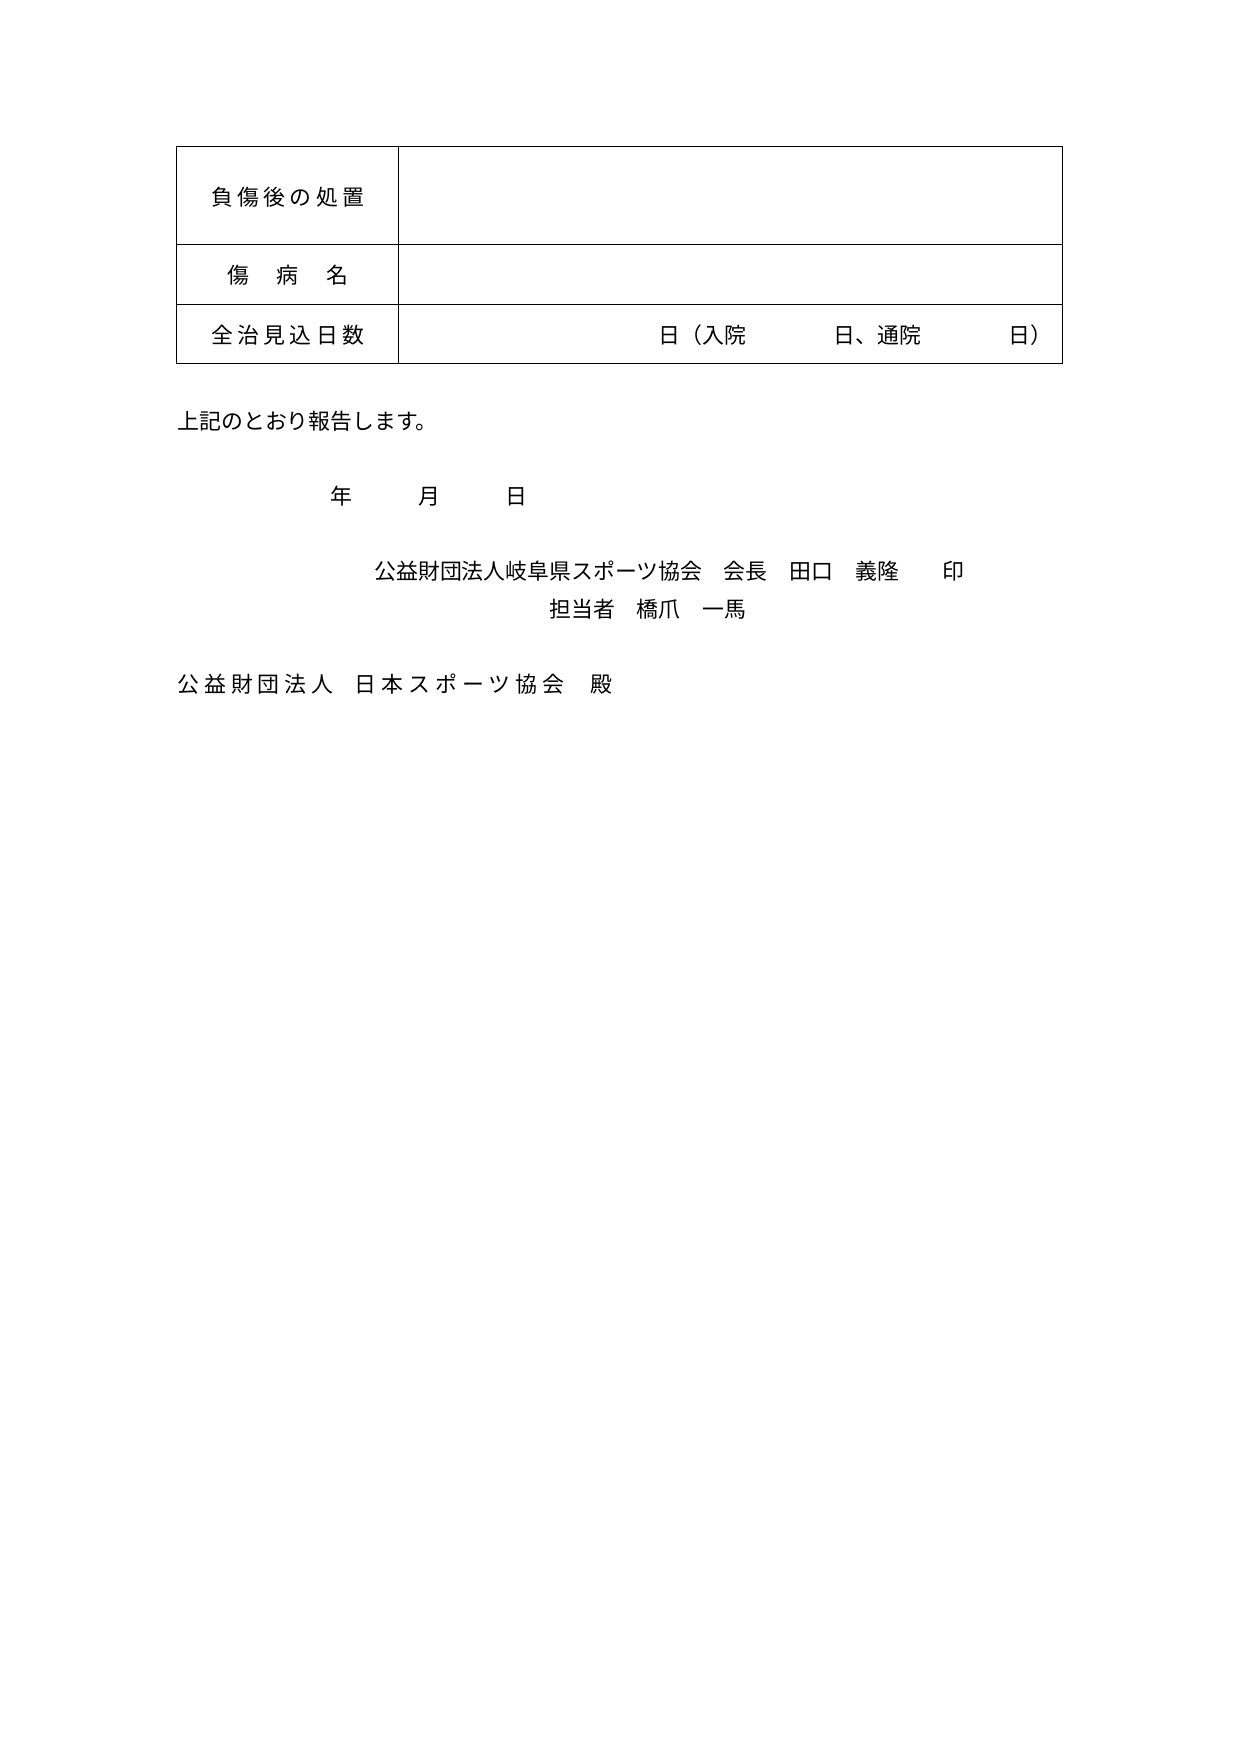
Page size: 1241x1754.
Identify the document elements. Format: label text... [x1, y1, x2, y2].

text 担当者 橋爪 一馬 [177, 589, 1063, 626]
table_cell 日（入院 日、通院 日） [399, 305, 1062, 363]
text 年 月 日 [177, 476, 1063, 514]
text 上記のとおり報告します。 [177, 401, 1063, 439]
table_cell 傷病名 [177, 245, 398, 303]
table_cell 負傷後の処置 [177, 147, 398, 244]
table_cell [399, 245, 1062, 303]
table_cell [399, 147, 1062, 244]
text 公 益 財 団 法 人 日 本 ス ポ ー ツ 協 会 殿国体事故報告書（様式） [177, 664, 1063, 701]
text 公益財団法人岐阜県スポーツ協会 会長 田口 義隆 印 [177, 551, 976, 589]
table_cell 全治見込日数 [177, 305, 398, 363]
